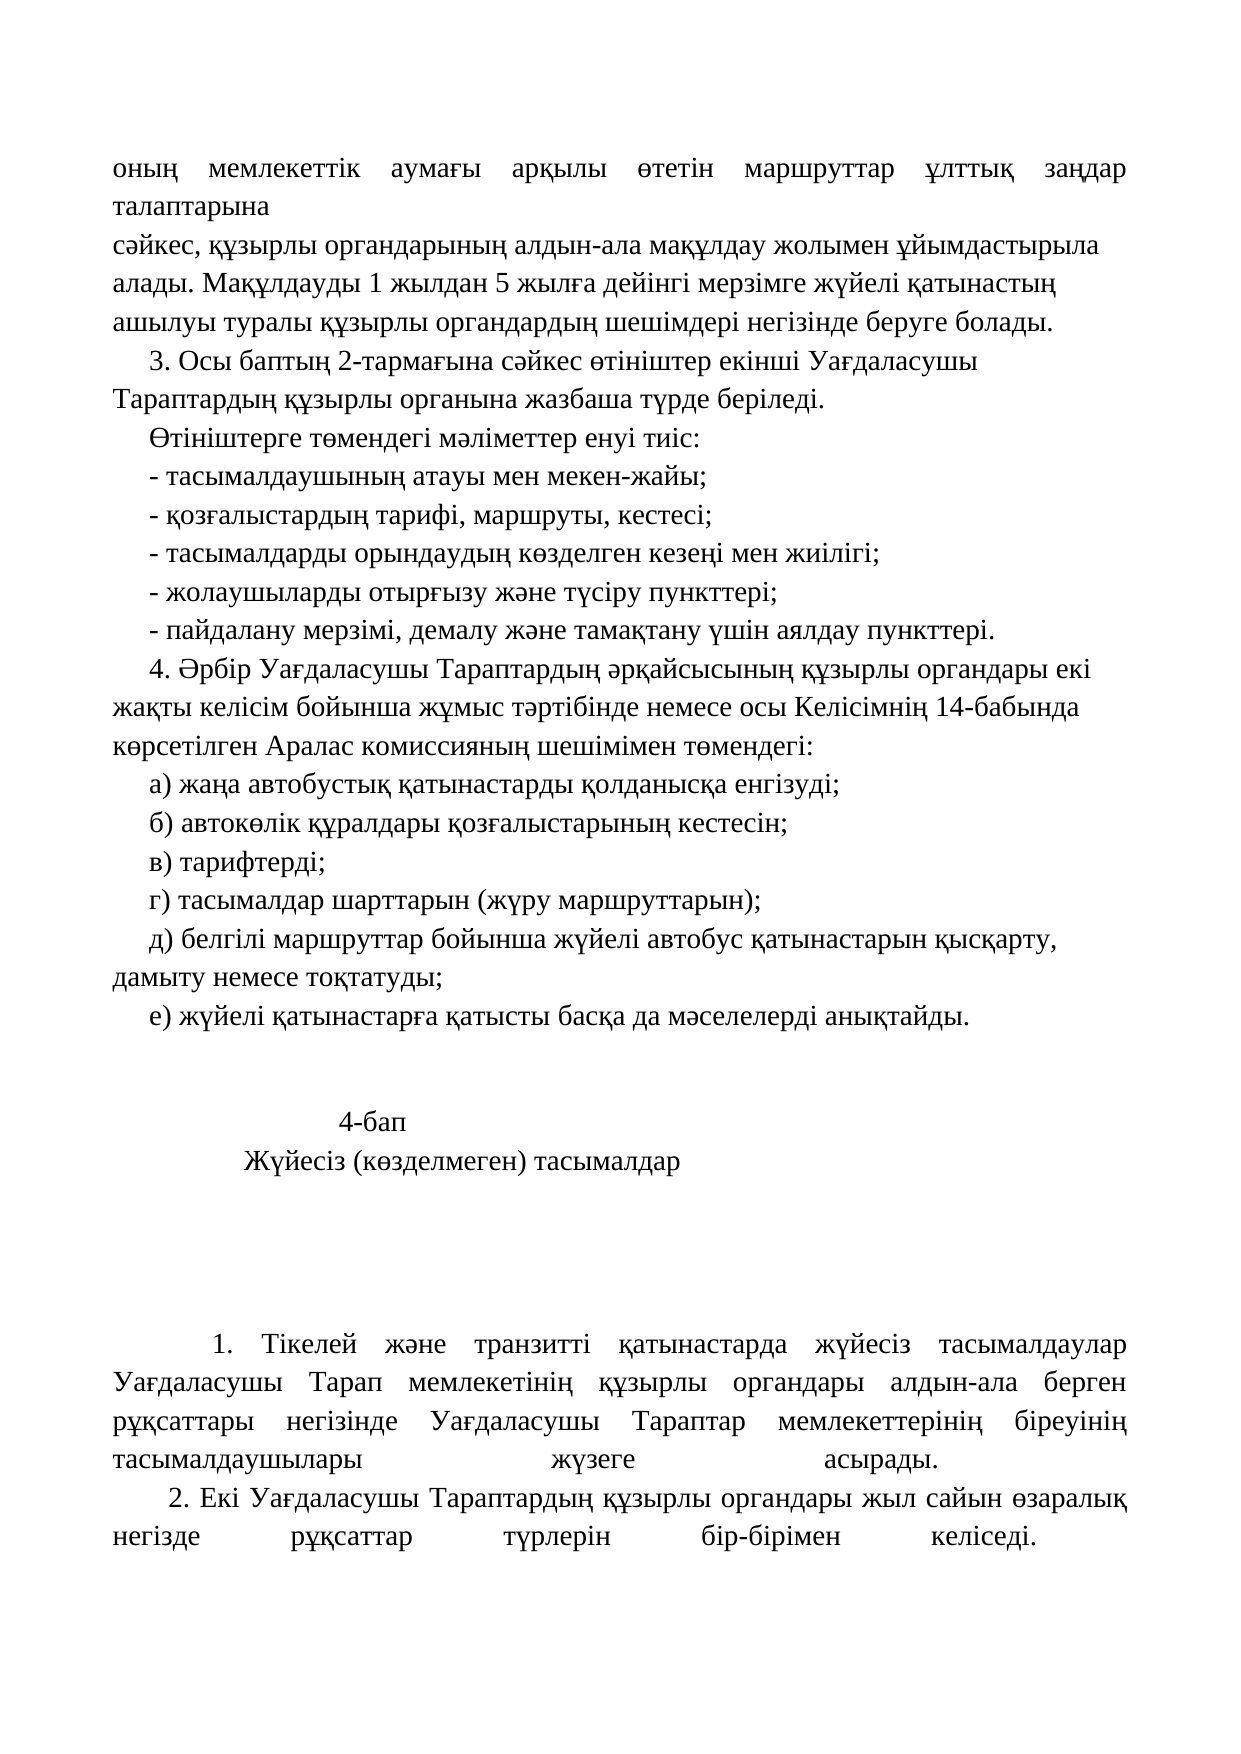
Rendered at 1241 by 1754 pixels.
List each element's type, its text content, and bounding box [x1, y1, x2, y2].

text Жүйесiз (көзделмеген) тасымалдар [112, 1143, 1128, 1176]
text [112, 1287, 1128, 1591]
text 4-бап [112, 1104, 1128, 1138]
text Тараптардың құзырлы органына жазбаша түрде берiледi. [112, 381, 1128, 415]
text - тасымалдарды орындаудың көзделген кезеңi мен жиiлiгi; [112, 535, 1128, 569]
text 4. Әрбiр Уағдаласушы Тараптардың әрқайсысының құзырлы органдары екi [112, 651, 1128, 684]
text дамыту немесе тоқтатуды; [112, 959, 1128, 993]
text алады. Мақұлдауды 1 жылдан 5 жылға дейiнгi мерзiмге жүйелi қатынастың [112, 266, 1128, 299]
text жақты келiсiм бойынша жұмыс тәртiбiнде немесе осы Келiсiмнiң 14-бабында [112, 689, 1128, 723]
text б) автокөлiк құралдары қозғалыстарының кестесiн; [112, 805, 1128, 839]
text г) тасымалдар шарттарын (жүру маршруттарын); [112, 882, 1128, 916]
text ашылуы туралы құзырлы органдардың шешiмдерi негiзiнде беруге болады. [112, 304, 1128, 338]
text - жолаушыларды отырғызу және түсiру пункттерi; [112, 574, 1128, 607]
text в) тарифтердi; [112, 844, 1128, 877]
text д) белгiлi маршруттар бойынша жүйелi автобус қатынастарын қысқарту, [112, 921, 1128, 954]
text 3. Осы баптың 2-тармағына сәйкес өтiнiштер екiншi Уағдаласушы [112, 343, 1128, 376]
text - пайдалану мерзiмi, демалу және тамақтану үшiн аялдау пункттерi. [112, 612, 1128, 646]
text сәйкес, құзырлы органдарының алдын-ала мақұлдау жолымен ұйымдастырыла [112, 227, 1128, 261]
text - қозғалыстардың тарифi, маршруты, кестесi; [112, 497, 1128, 530]
text а) жаңа автобустық қатынастарды қолданысқа енгiзудi; [112, 767, 1128, 800]
text оның мемлекеттiк аумағы арқылы өтетiн маршруттар ұлттық заңдар талаптарына [112, 150, 1128, 222]
text Өтiнiштерге төмендегi мәлiметтер енуi тиiс: [112, 420, 1128, 453]
text көрсетiлген Аралас комиссияның шешiмiмен төмендегi: [112, 728, 1128, 762]
text - тасымалдаушының атауы мен мекен-жайы; [112, 458, 1128, 492]
text е) жүйелi қатынастарға қатысты басқа да мәселелердi анықтайды. [112, 998, 1128, 1031]
